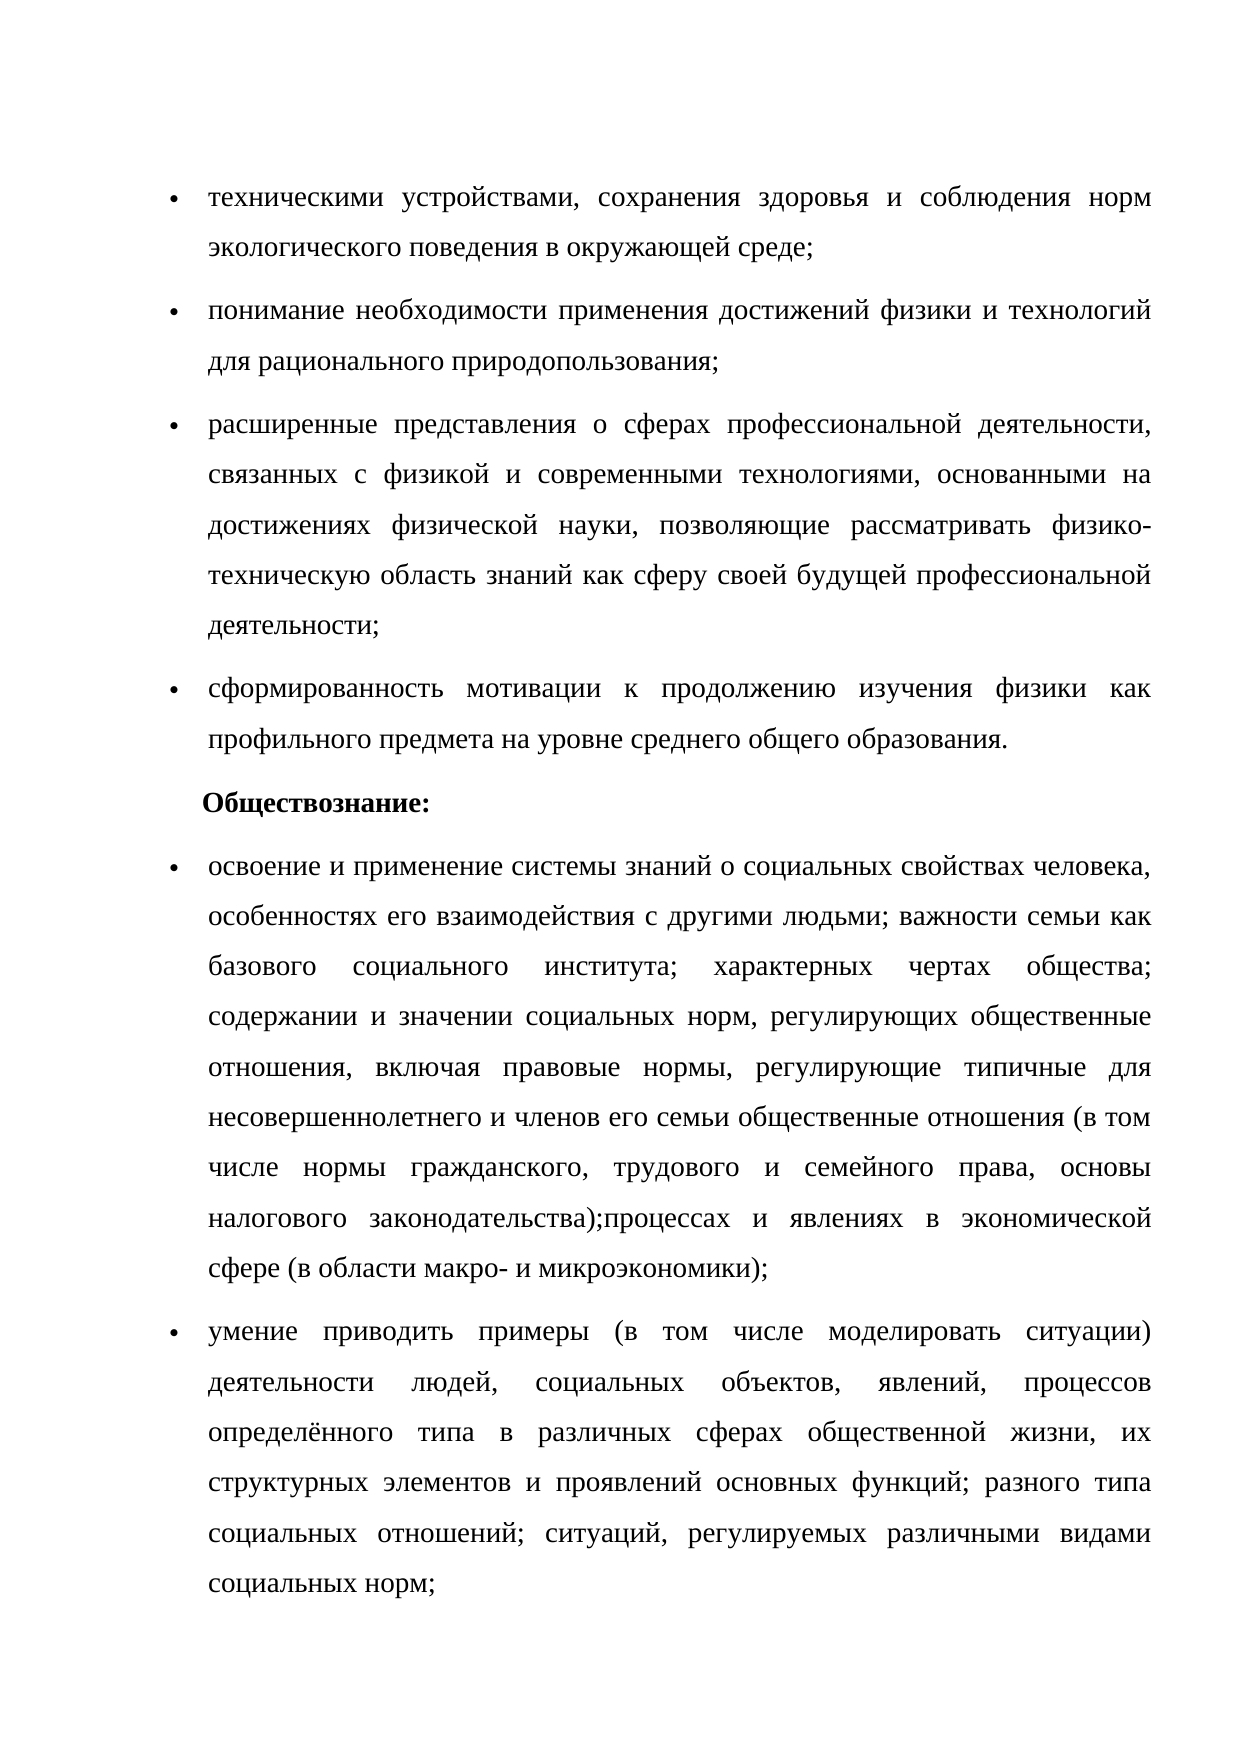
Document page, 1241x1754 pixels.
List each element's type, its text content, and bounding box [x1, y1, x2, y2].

list расширенные представления о сферах профессиональной деятельности, связанных с физикой и современными технологиями, основанными на достижениях физической науки, позволяющие рассматривать физико- техническую область знаний как сферу своей будущей профессиональной деятельности; [170, 406, 1152, 641]
subtitle Обществознание: [202, 785, 1163, 818]
list освоение и применение системы знаний о социальных свойствах человека, особенностях его взаимодействия с другими людьми; важности семьи как базового социального института; характерных чертах общества; содержании и значении социальных норм, регулирующих общественные отношения, включая правовые нормы, регулирующие типичные для несовершеннолетнего и членов его семьи общественные отношения (в том числе нормы гражданского, трудового и семейного права, основы налогового законодательства);процессах и явлениях в экономической сфере (в области макро- и микроэкономики); [170, 848, 1152, 1284]
list понимание необходимости применения достижений физики и технологий для рационального природопользования; [170, 292, 1152, 377]
list сформированность мотивации к продолжению изучения физики как профильного предмета на уровне среднего общего образования. [170, 671, 1152, 754]
list умение приводить примеры (в том числе моделировать ситуации) деятельности людей, социальных объектов, явлений, процессов определённого типа в различных сферах общественной жизни, их структурных элементов и проявлений основных функций; разного типа социальных отношений; ситуаций, регулируемых различными видами социальных норм; [170, 1313, 1152, 1598]
list техническими устройствами, сохранения здоровья и соблюдения норм экологического поведения в окружающей среде; [170, 179, 1152, 263]
